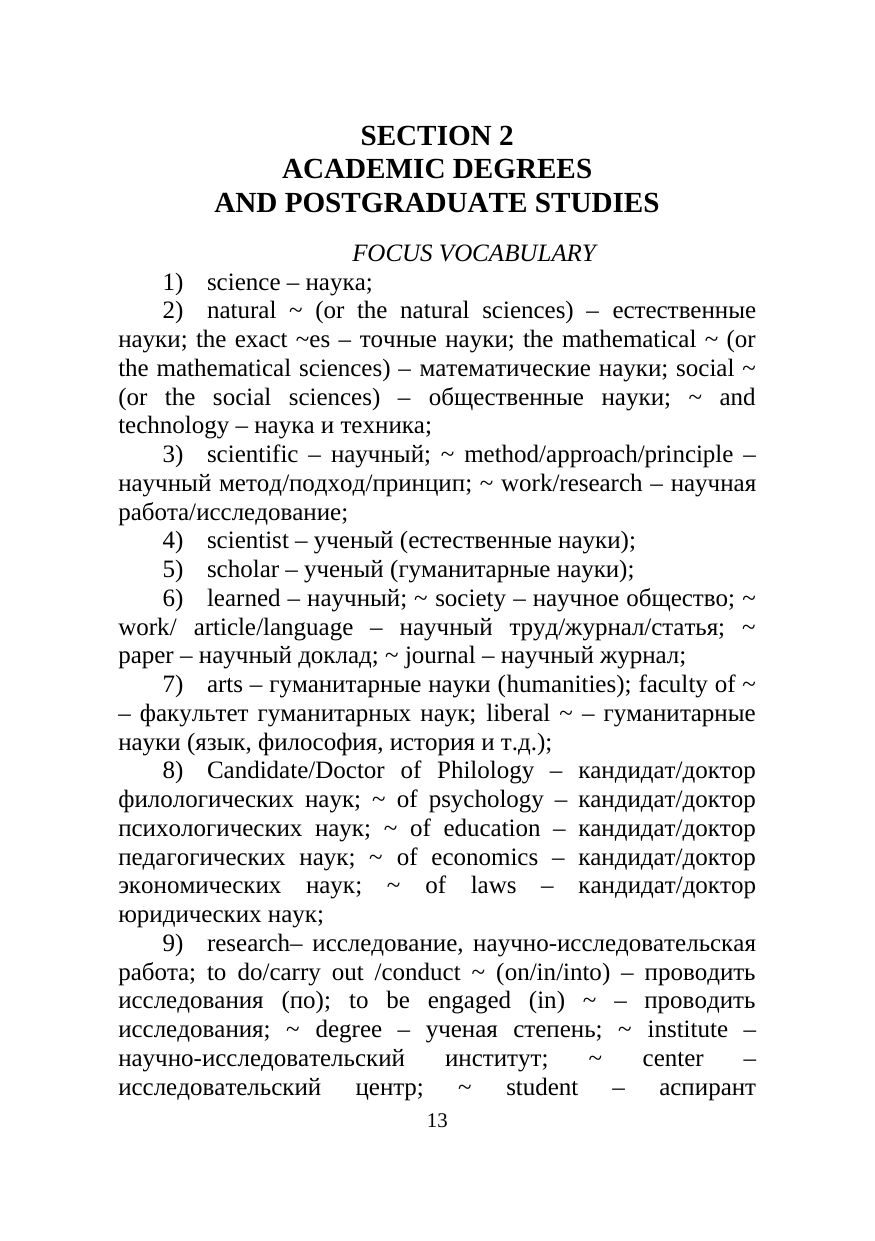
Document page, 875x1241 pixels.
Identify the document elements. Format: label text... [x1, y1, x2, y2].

list natural ~ (or the natural sciences) – естественные науки; the exact ~es – точные науки; the mathematical ~ (or the mathematical sciences) – математические науки; social ~ (or the social sciences) – общественные науки; ~ and technology – наука и техника; [118, 295, 756, 439]
list scholar – ученый (гуманитарные науки); [118, 554, 756, 583]
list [118, 928, 756, 1100]
list arts – гуманитарные науки (humanities); faculty of ~ – факультет гуманитарных наук; liberal ~ – гуманитарные науки (язык, философия, история и т.д.); [118, 669, 756, 755]
list Candidate/Doctor of Philology – кандидат/доктор филологических наук; ~ of psychology – кандидат/доктор психологических наук; ~ of education – кандидат/доктор педагогических наук; ~ of economics – кандидат/доктор экономических наук; ~ of laws – кандидат/доктор юридических наук; [118, 755, 756, 928]
text ACADEMIC DEGREES [118, 152, 756, 185]
text AND POSTGRADUATE STUDIES [118, 185, 756, 219]
list learned – научный; ~ society – научное общество; ~ work/ article/language – научный труд/журнал/статья; ~ paper – научный доклад; ~ journal – научный журнал; [118, 583, 756, 669]
list science – наука; [118, 267, 756, 295]
text FOCUS VOCABULARY [118, 238, 756, 267]
list scientific – научный; ~ method/approach/principle – научный метод/подход/принцип; ~ work/research – научная работа/исследование; [118, 439, 756, 525]
list scientist – ученый (естественные науки); [118, 525, 756, 554]
text SECTION 2 [118, 118, 756, 152]
